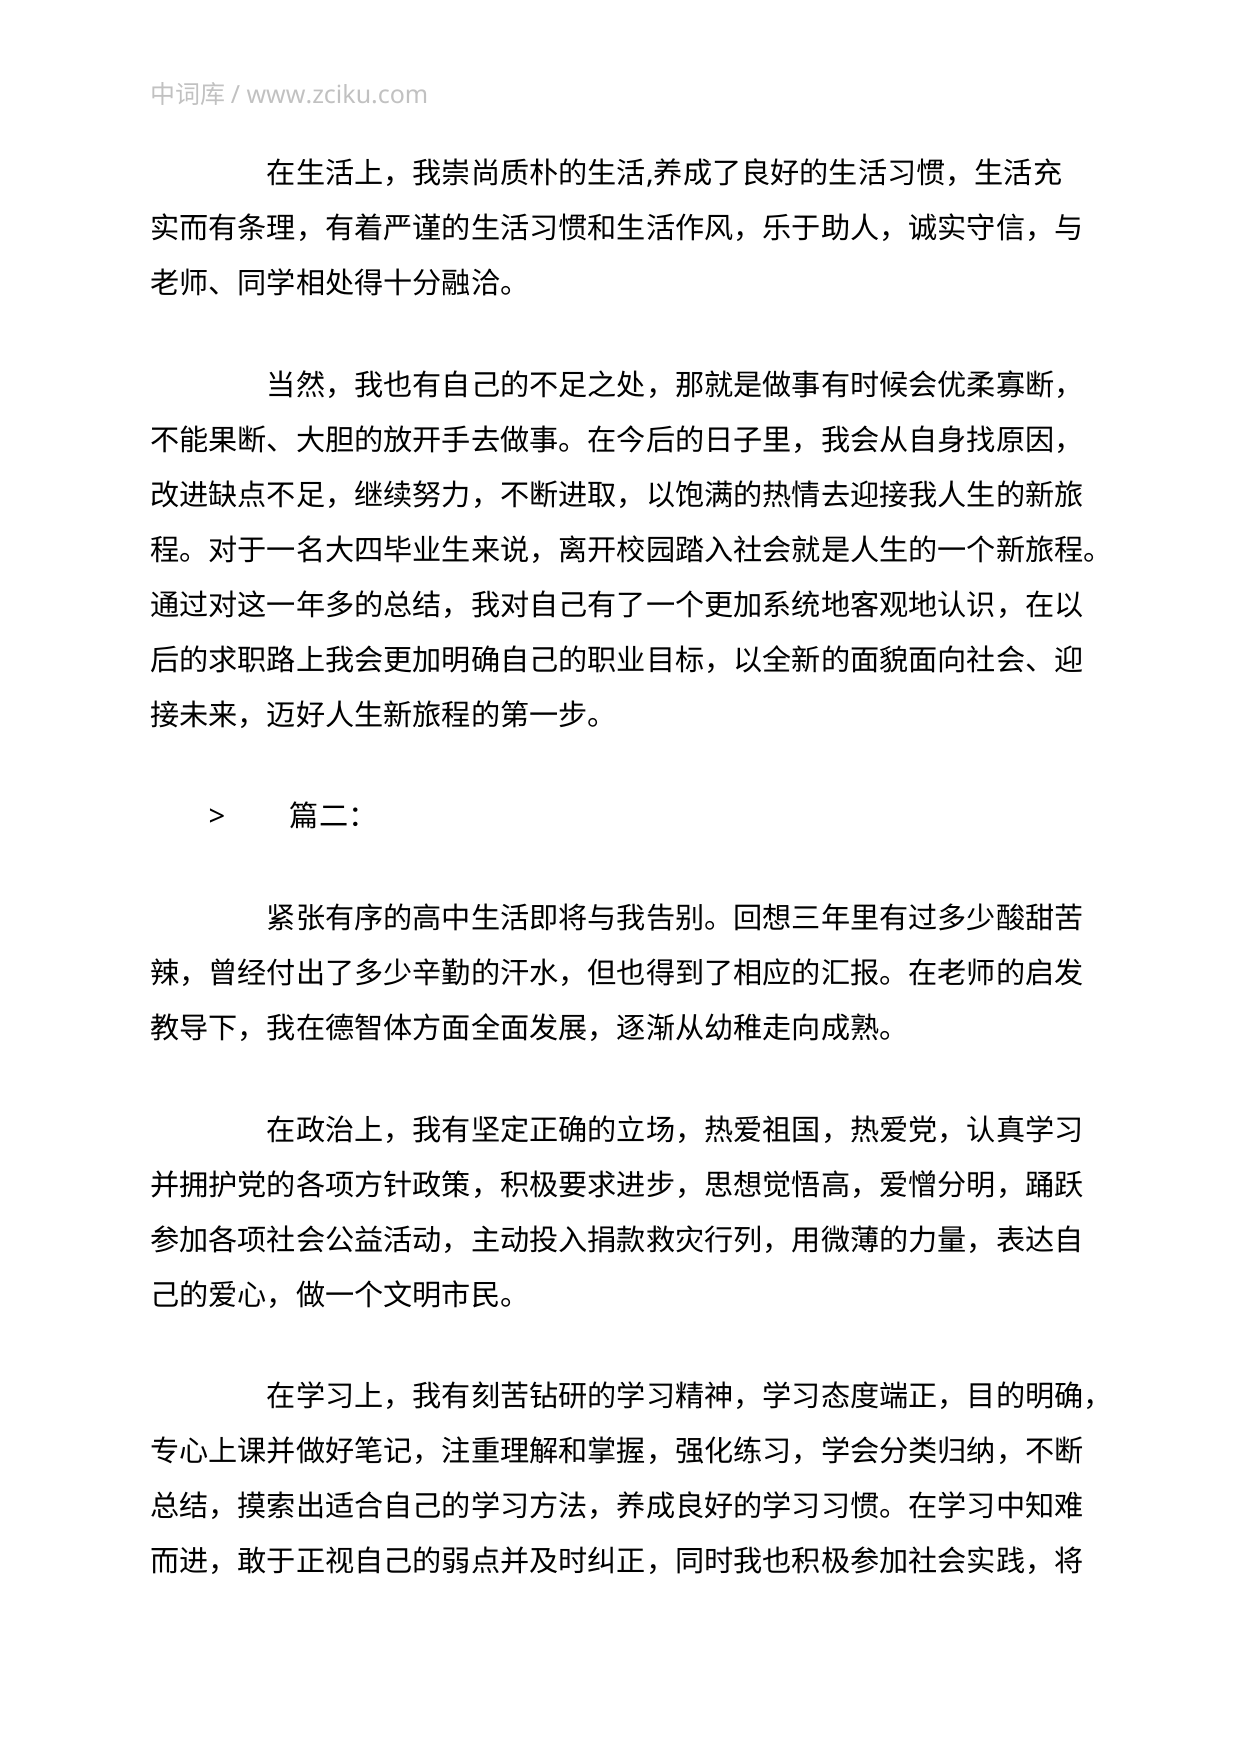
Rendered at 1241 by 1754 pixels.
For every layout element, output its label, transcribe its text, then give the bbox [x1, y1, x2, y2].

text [150, 1373, 1090, 1580]
text 在生活上，我崇尚质朴的生活,养成了良好的生活习惯，生活充实而有条理，有着严谨的生活习惯和生活作风，乐于助人，诚实守信，与老师、同学相处得十分融洽。 [150, 150, 1090, 302]
text > 篇二： [150, 793, 1090, 835]
text 紧张有序的高中生活即将与我告别。回想三年里有过多少酸甜苦辣，曾经付出了多少辛勤的汗水，但也得到了相应的汇报。在老师的启发教导下，我在德智体方面全面发展，逐渐从幼稚走向成熟。 [150, 895, 1090, 1047]
text 在政治上，我有坚定正确的立场，热爱祖国，热爱党，认真学习并拥护党的各项方针政策，积极要求进步，思想觉悟高，爱憎分明，踊跃参加各项社会公益活动，主动投入捐款救灾行列，用微薄的力量，表达自己的爱心，做一个文明市民。 [150, 1106, 1090, 1313]
text 当然，我也有自己的不足之处，那就是做事有时候会优柔寡断，不能果断、大胆的放开手去做事。在今后的日子里，我会从自身找原因，改进缺点不足，继续努力，不断进取，以饱满的热情去迎接我人生的新旅程。对于一名大四毕业生来说，离开校园踏入社会就是人生的一个新旅程。通过对这一年多的总结，我对自己有了一个更加系统地客观地认识，在以后的求职路上我会更加明确自己的职业目标，以全新的面貌面向社会、迎接未来，迈好人生新旅程的第一步。 [150, 362, 1090, 733]
